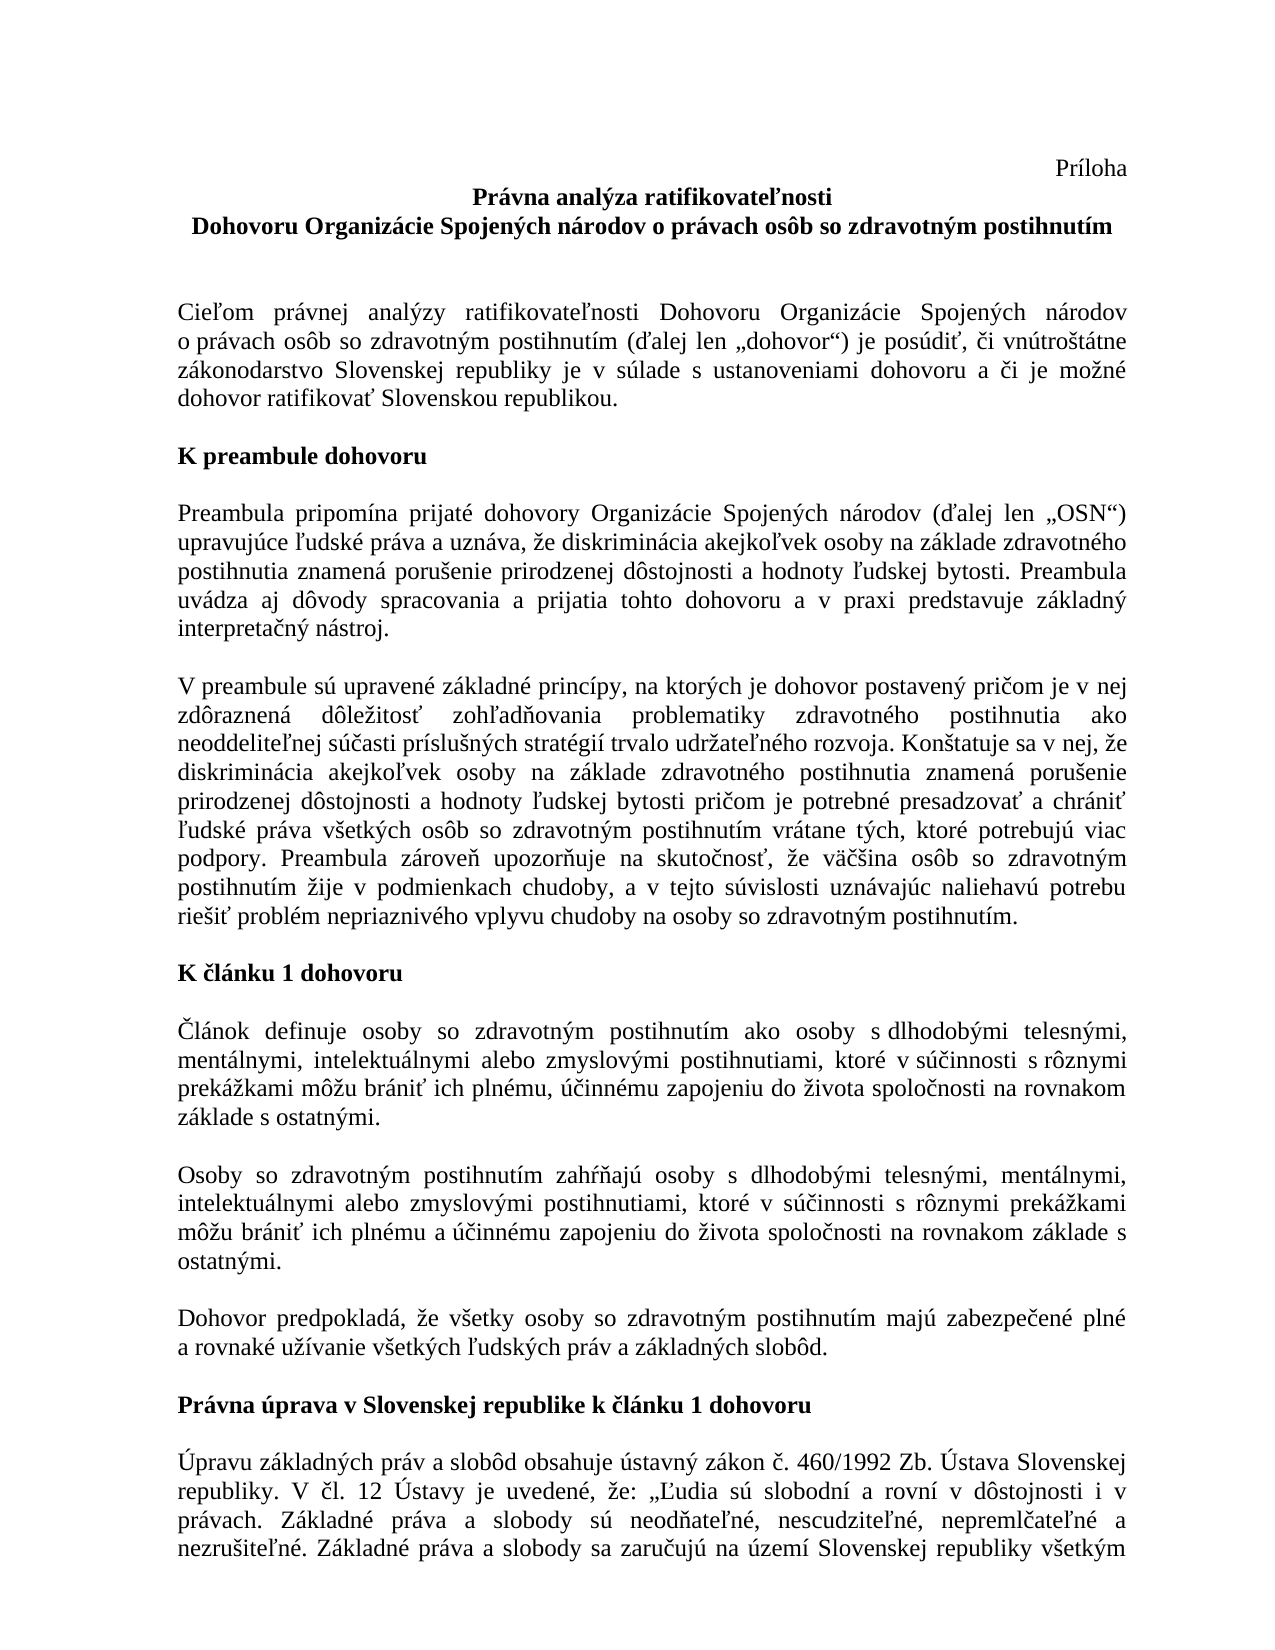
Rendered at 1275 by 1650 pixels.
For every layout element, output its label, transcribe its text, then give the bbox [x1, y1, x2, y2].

text Osoby so zdravotným postihnutím zahŕňajú osoby s dlhodobými telesnými, mentálnymi, intelektuálnymi alebo zmyslovými postihnutiami, ktoré v súčinnosti s rôznymi prekážkami môžu brániť ich plnému a účinnému zapojeniu do života spoločnosti na rovnakom základe s ostatnými. [177, 1160, 1127, 1275]
text V preambule sú upravené základné princípy, na ktorých je dohovor postavený pričom je v nej zdôraznená dôležitosť zohľadňovania problematiky zdravotného postihnutia ako neoddeliteľnej súčasti príslušných stratégií trvalo udržateľného rozvoja. Konštatuje sa v nej, že diskriminácia akejkoľvek osoby na základe zdravotného postihnutia znamená porušenie prirodzenej dôstojnosti a hodnoty ľudskej bytosti pričom je potrebné presadzovať a chrániť ľudské práva všetkých osôb so zdravotným postihnutím vrátane tých, ktoré potrebujú viac podpory. Preambula zároveň upozorňuje na skutočnosť, že väčšina osôb so zdravotným postihnutím žije v podmienkach chudoby, a v tejto súvislosti uznávajúc naliehavú potrebu riešiť problém nepriaznivého vplyvu chudoby na osoby so zdravotným postihnutím. [177, 671, 1127, 930]
text Dohovor predpokladá, že všetky osoby so zdravotným postihnutím majú zabezpečené plné a rovnaké užívanie všetkých ľudských práv a základných slobôd. [177, 1303, 1127, 1361]
text Článok definuje osoby so zdravotným postihnutím ako osoby s dlhodobými telesnými, mentálnymi, intelektuálnymi alebo zmyslovými postihnutiami, ktoré v súčinnosti s rôznymi prekážkami môžu brániť ich plnému, účinnému zapojeniu do života spoločnosti na rovnakom základe s ostatnými. [177, 1016, 1127, 1131]
text Príloha [177, 153, 1127, 182]
text Právna úprava v Slovenskej republike k článku 1 dohovoru [177, 1390, 1127, 1418]
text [177, 1447, 1127, 1562]
text Preambula pripomína prijaté dohovory Organizácie Spojených národov (ďalej len „OSN“) upravujúce ľudské práva a uznáva, že diskriminácia akejkoľvek osoby na základe zdravotného postihnutia znamená porušenie prirodzenej dôstojnosti a hodnoty ľudskej bytosti. Preambula uvádza aj dôvody spracovania a prijatia tohto dohovoru a v praxi predstavuje základný interpretačný nástroj. [177, 498, 1127, 642]
subtitle K preambule dohovoru [177, 441, 1127, 470]
text Cieľom právnej analýzy ratifikovateľnosti Dohovoru Organizácie Spojených národov o právach osôb so zdravotným postihnutím (ďalej len „dohovor“) je posúdiť, či vnútroštátne zákonodarstvo Slovenskej republiky je v súlade s ustanoveniami dohovoru a či je možné dohovor ratifikovať Slovenskou republikou. [177, 297, 1127, 412]
text Právna analýza ratifikovateľnosti [177, 182, 1127, 211]
text Dohovoru Organizácie Spojených národov o právach osôb so zdravotným postihnutím [177, 211, 1127, 240]
subtitle K článku 1 dohovoru [177, 958, 1127, 987]
